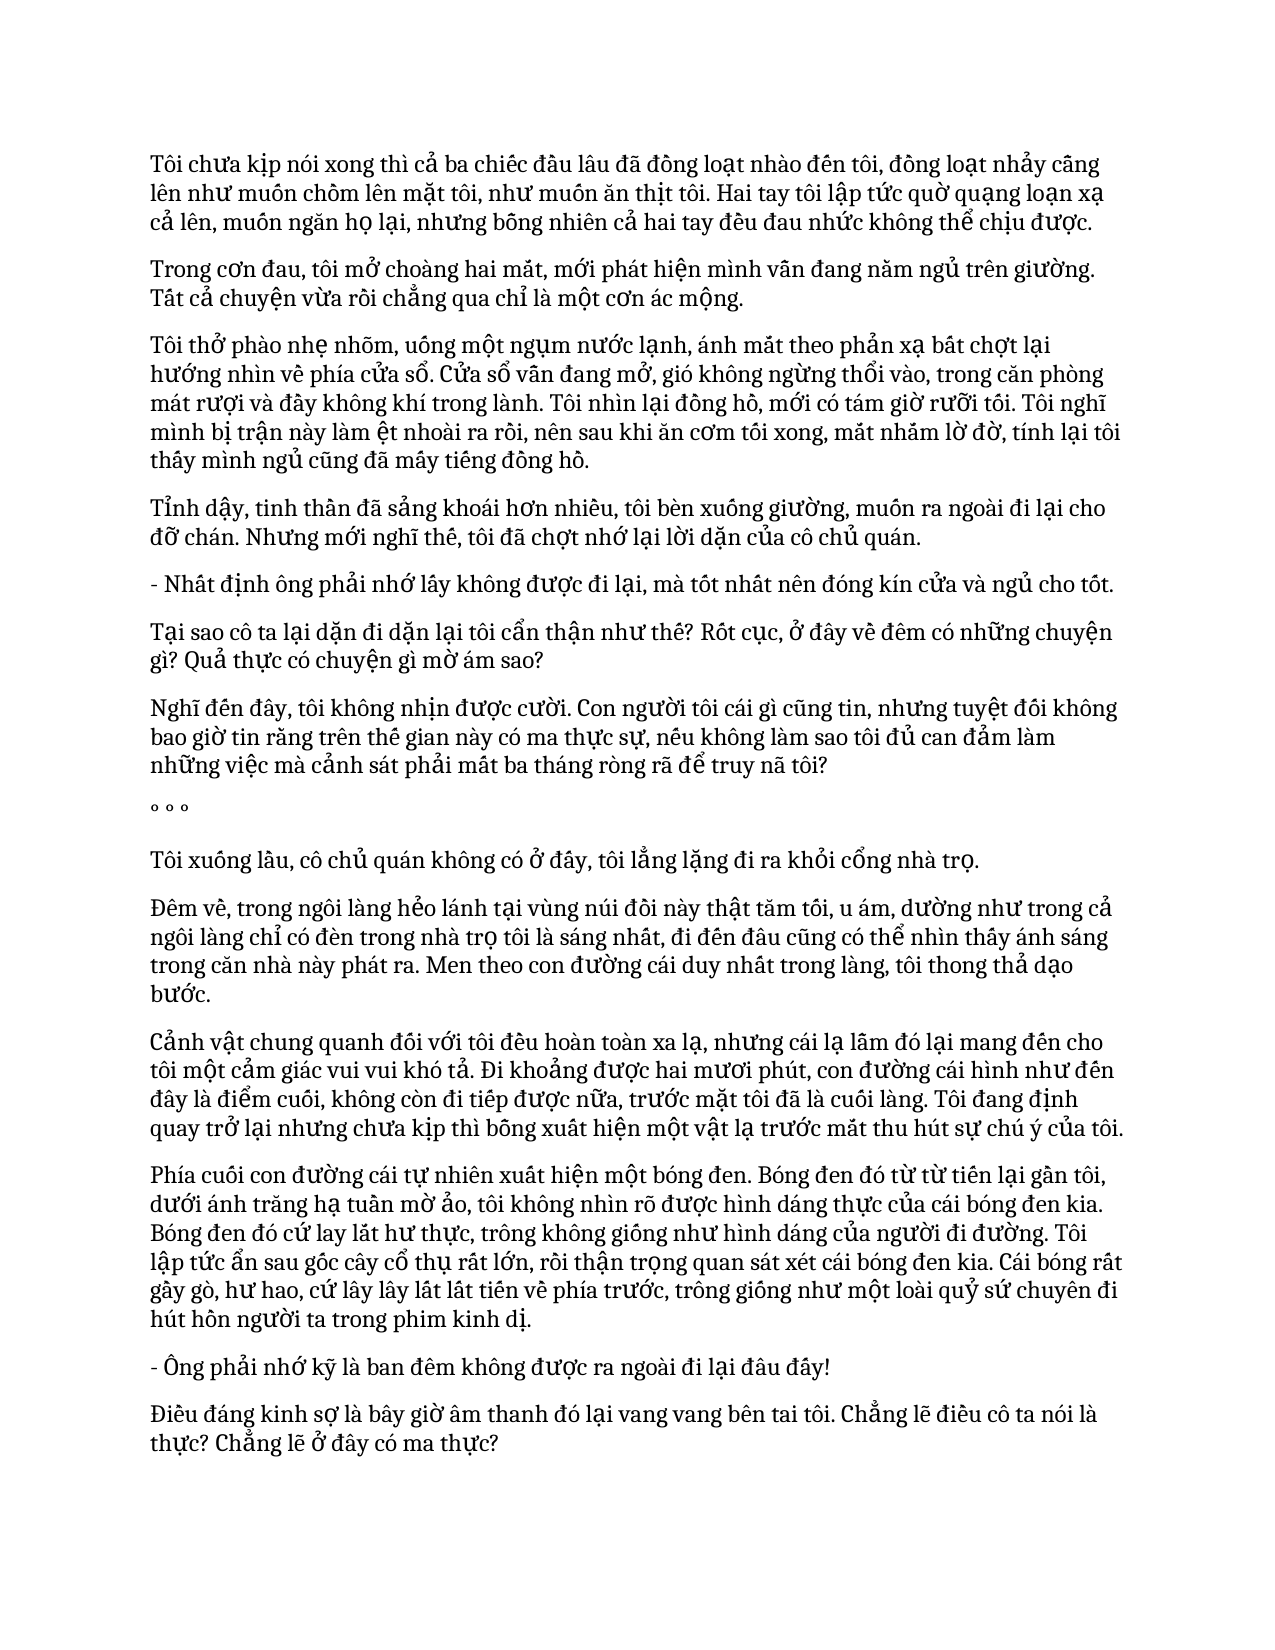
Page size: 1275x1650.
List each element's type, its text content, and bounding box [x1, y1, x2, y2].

text Tôi thở phào nhẹ nhõm, uống một ngụm nước lạnh, ánh mắt theo phản xạ bất chợt lại hướng nhìn về phía cửa sổ. Cửa sổ vẫn đang mở, gió không ngừng thổi vào, trong căn phòng mát rượi và đầy không khí trong lành. Tôi nhìn lại đồng hồ, mới có tám giờ rưỡi tối. Tôi nghĩ mình bị trận này làm ệt nhoài ra rồi, nên sau khi ăn cơm tối xong, mắt nhắm lờ đờ, tính lại tôi thấy mình ngủ cũng đã mấy tiếng đồng hồ. [150, 331, 1125, 475]
text Tỉnh dậy, tinh thần đã sảng khoái hơn nhiều, tôi bèn xuống giường, muốn ra ngoài đi lại cho đỡ chán. Nhưng mới nghĩ thế, tôi đã chợt nhớ lại lời dặn của cô chủ quán. [150, 494, 1125, 551]
text Tôi chưa kịp nói xong thì cả ba chiếc đầu lâu đã đồng loạt nhào đến tôi, đồng loạt nhảy cẫng lên như muốn chồm lên mặt tôi, như muốn ăn thịt tôi. Hai tay tôi lập tức quờ quạng loạn xạ cả lên, muốn ngăn họ lại, nhưng bỗng nhiên cả hai tay đều đau nhức không thể chịu được. [150, 150, 1125, 236]
text Nghĩ đến đây, tôi không nhịn được cười. Con người tôi cái gì cũng tin, nhưng tuyệt đối không bao giờ tin rằng trên thế gian này có ma thực sự, nếu không làm sao tôi đủ can đảm làm những việc mà cảnh sát phải mất ba tháng ròng rã để truy nã tôi? [150, 694, 1125, 780]
text - Ông phải nhớ kỹ là ban đêm không được ra ngoài đi lại đâu đấy! [150, 1352, 1125, 1381]
text Điều đáng kinh sợ là bây giờ âm thanh đó lại vang vang bên tai tôi. Chẳng lẽ điều cô ta nói là thực? Chẳng lẽ ở đây có ma thực? [150, 1400, 1125, 1457]
text ° ° ° [150, 799, 1125, 827]
text Cảnh vật chung quanh đối với tôi đều hoàn toàn xa lạ, nhưng cái lạ lẫm đó lại mang đến cho tôi một cảm giác vui vui khó tả. Đi khoảng được hai mươi phút, con đường cái hình như đến đây là điểm cuối, không còn đi tiếp được nữa, trước mặt tôi đã là cuối làng. Tôi đang định quay trở lại nhưng chưa kịp thì bỗng xuất hiện một vật lạ trước mắt thu hút sự chú ý của tôi. [150, 1027, 1125, 1142]
text Trong cơn đau, tôi mở choàng hai mắt, mới phát hiện mình vẫn đang nằm ngủ trên giường. Tất cả chuyện vừa rồi chẳng qua chỉ là một cơn ác mộng. [150, 255, 1125, 312]
text Đêm về, trong ngôi làng hẻo lánh tại vùng núi đồi này thật tăm tối, u ám, dường như trong cả ngôi làng chỉ có đèn trong nhà trọ tôi là sáng nhất, đi đến đâu cũng có thể nhìn thấy ánh sáng trong căn nhà này phát ra. Men theo con đường cái duy nhất trong làng, tôi thong thả dạo bước. [150, 894, 1125, 1009]
text Tôi xuống lầu, cô chủ quán không có ở đấy, tôi lẳng lặng đi ra khỏi cổng nhà trọ. [150, 846, 1125, 875]
text - Nhất định ông phải nhớ lấy không được đi lại, mà tốt nhất nên đóng kín cửa và ngủ cho tốt. [150, 570, 1125, 599]
text Tại sao cô ta lại dặn đi dặn lại tôi cẩn thận như thế? Rốt cục, ở đây về đêm có những chuyện gì? Quả thực có chuyện gì mờ ám sao? [150, 617, 1125, 675]
text Phía cuối con đường cái tự nhiên xuất hiện một bóng đen. Bóng đen đó từ từ tiến lại gần tôi, dưới ánh trăng hạ tuần mờ ảo, tôi không nhìn rõ được hình dáng thực của cái bóng đen kia. Bóng đen đó cứ lay lắt hư thực, trông không giống như hình dáng của người đi đường. Tôi lập tức ẩn sau gốc cây cổ thụ rất lớn, rồi thận trọng quan sát xét cái bóng đen kia. Cái bóng rất gầy gò, hư hao, cứ lây lây lất lất tiến về phía trước, trông giống như một loài quỷ sứ chuyên đi hút hồn người ta trong phim kinh dị. [150, 1161, 1125, 1334]
